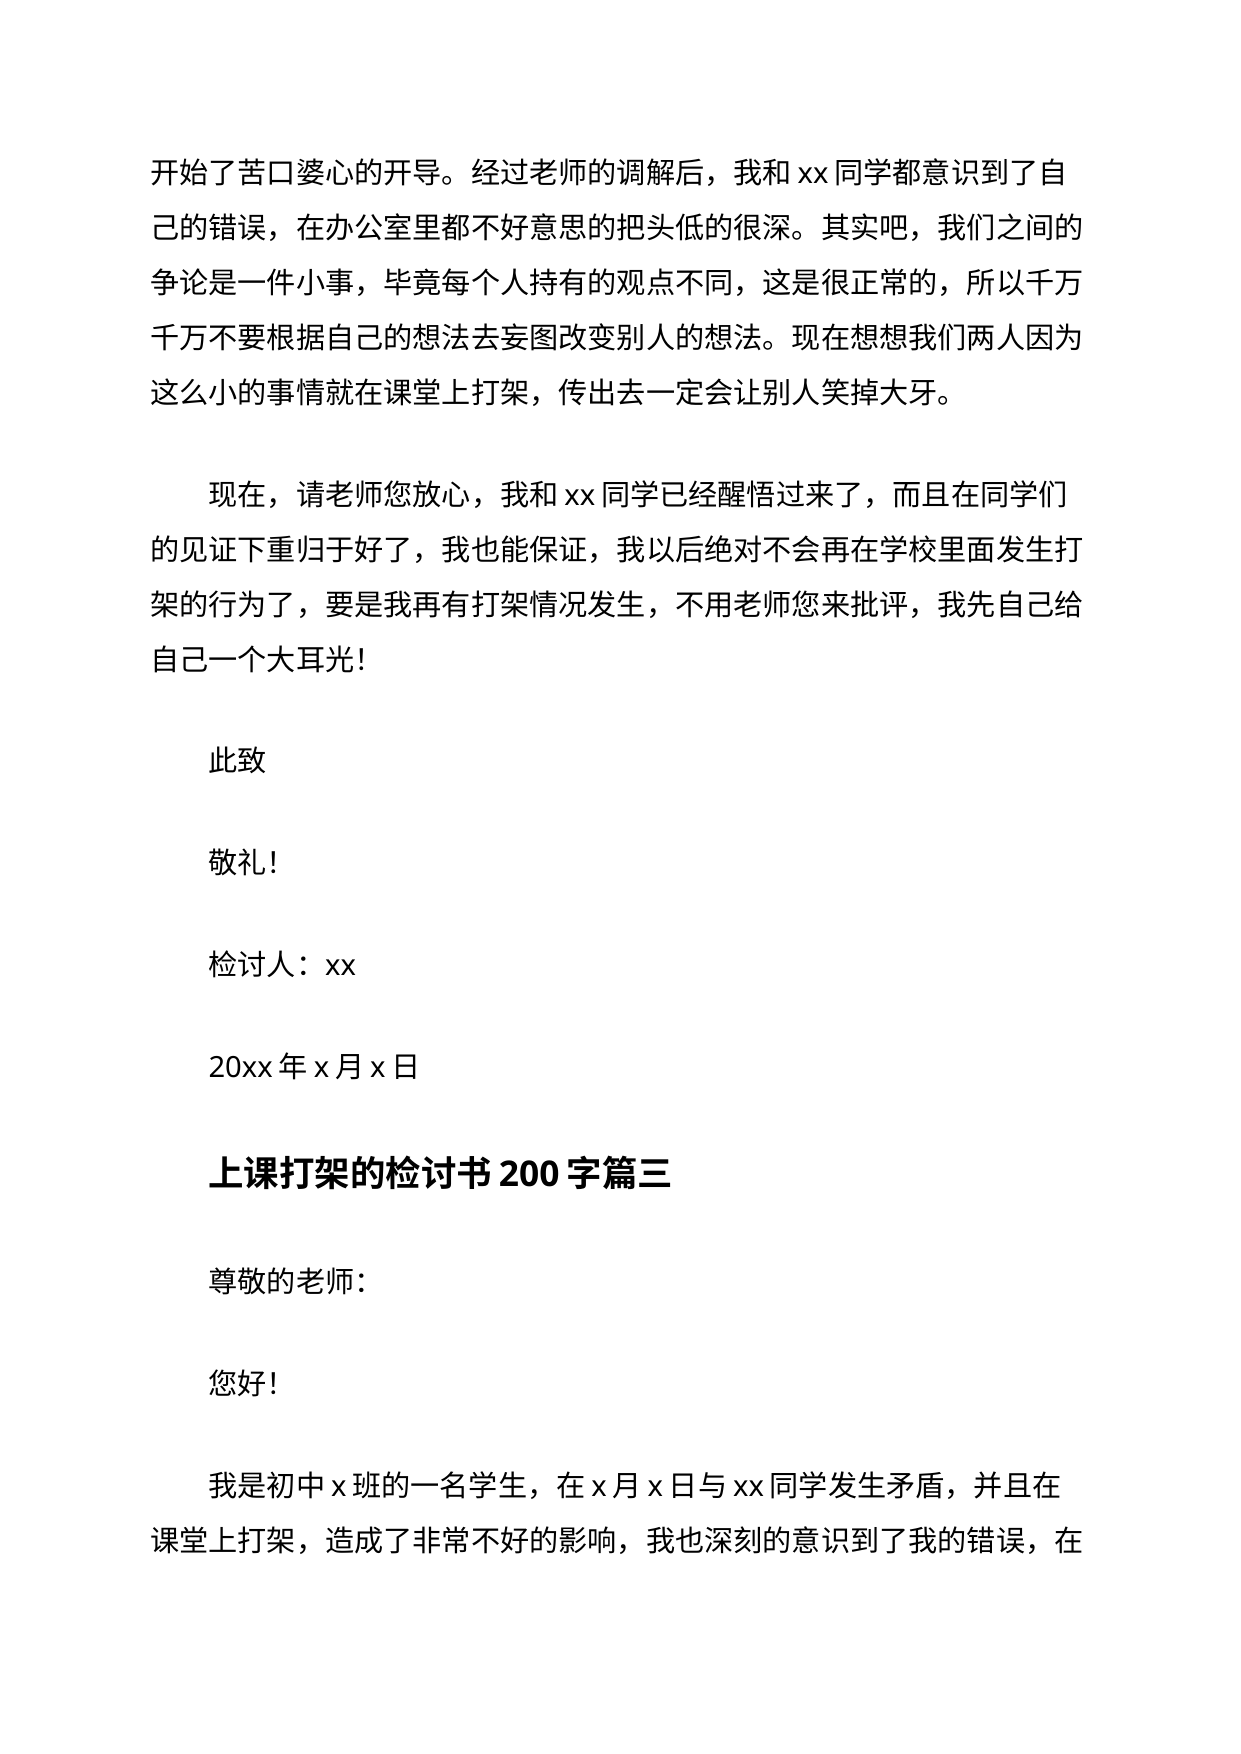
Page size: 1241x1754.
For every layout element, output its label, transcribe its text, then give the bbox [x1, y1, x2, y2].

text 敬礼！ [150, 840, 1090, 882]
text 现在，请老师您放心，我和xx同学已经醒悟过来了，而且在同学们的见证下重归于好了，我也能保证，我以后绝对不会再在学校里面发生打架的行为了，要是我再有打架情况发生，不用老师您来批评，我先自己给自己一个大耳光！ [150, 471, 1090, 678]
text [150, 150, 1090, 412]
text 20xx年x月x日 [150, 1043, 1090, 1086]
text 您好！ [150, 1361, 1090, 1403]
text 上课打架的检讨书200字篇三 [150, 1146, 1090, 1197]
text 此致 [150, 738, 1090, 780]
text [150, 1463, 1090, 1560]
text 尊敬的老师： [150, 1259, 1090, 1301]
text 检讨人：xx [150, 942, 1090, 984]
